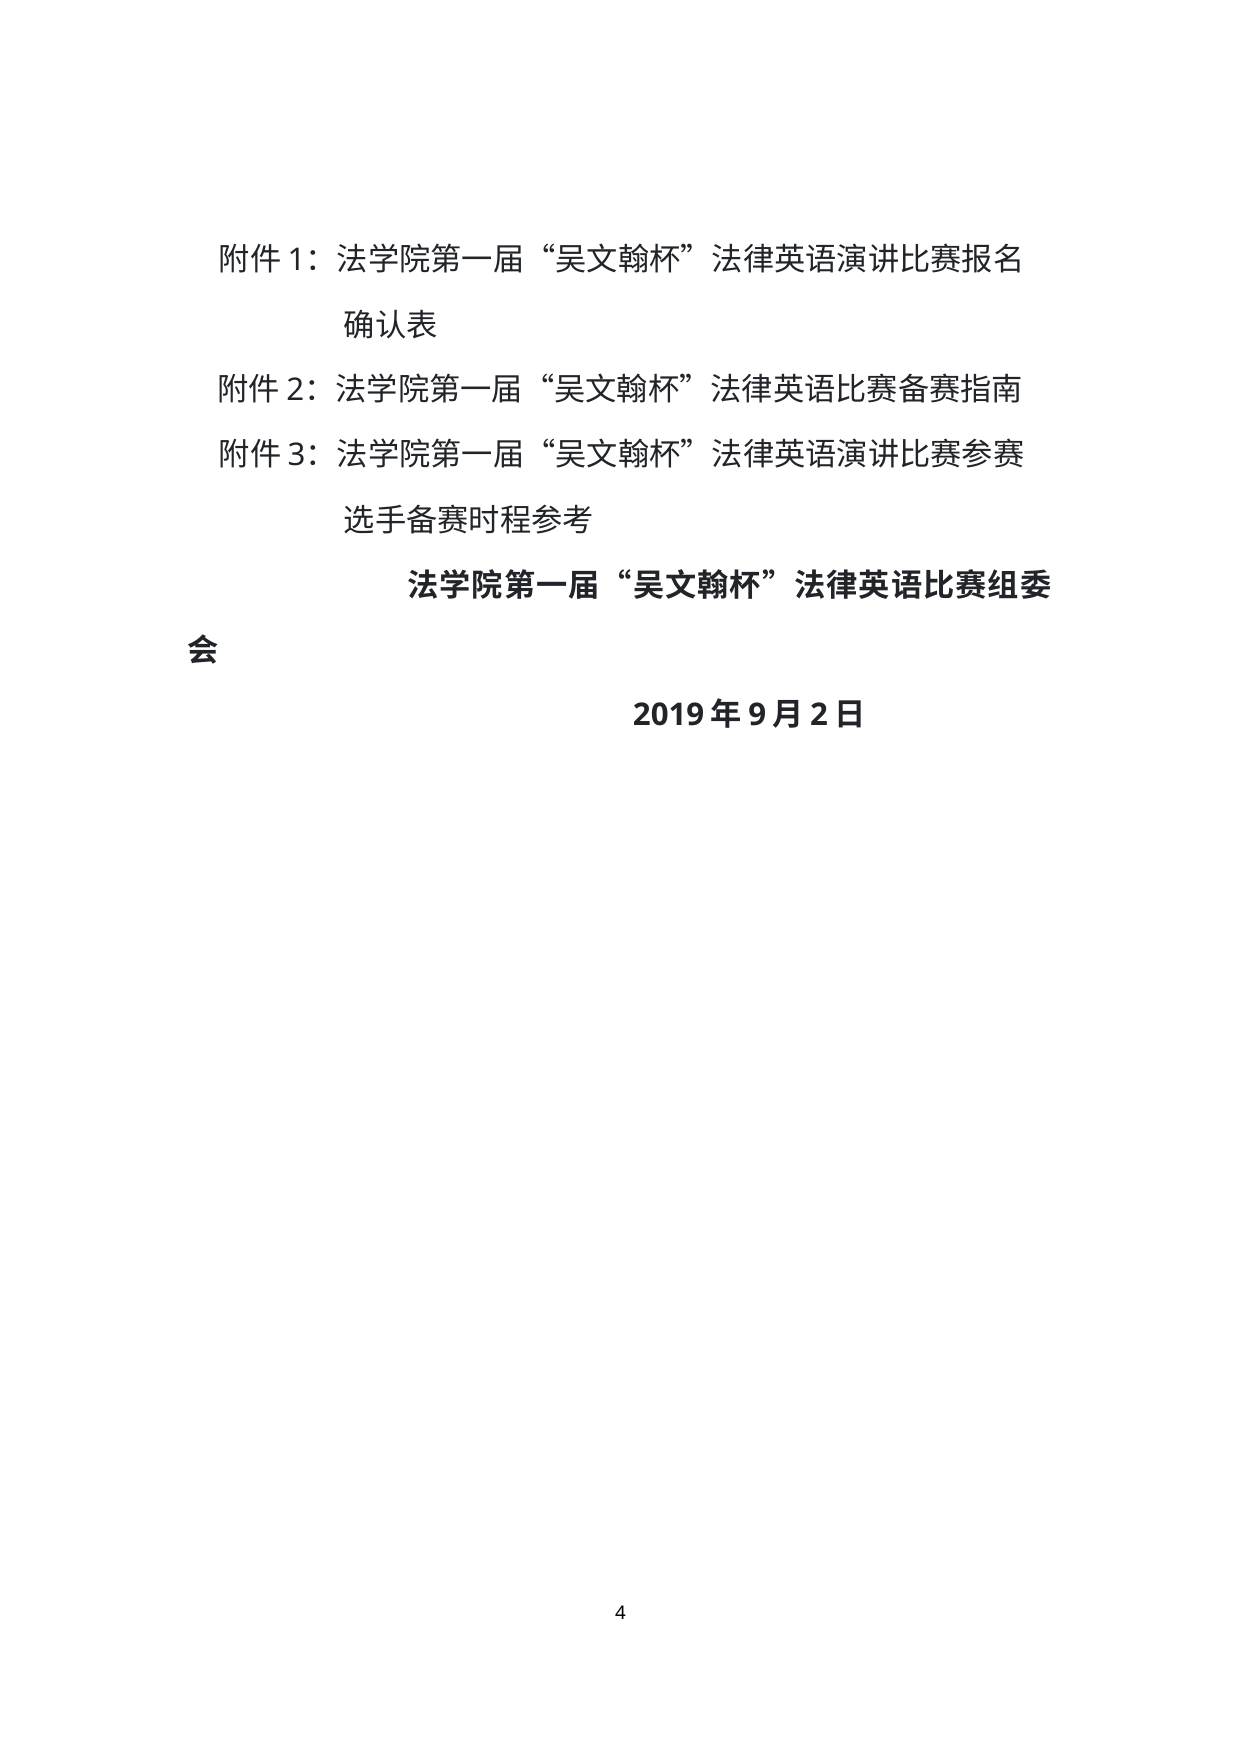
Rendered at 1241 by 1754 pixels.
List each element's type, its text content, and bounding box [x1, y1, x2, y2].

text 2019年9月2日 [187, 680, 865, 745]
text 选手备赛时程参考 [187, 485, 1053, 550]
text 附件3：法学院第一届“吴文翰杯”法律英语演讲比赛参赛 [187, 420, 1053, 485]
text 法学院第一届“吴文翰杯”法律英语比赛组委会 [187, 550, 1053, 680]
text 附件1：法学院第一届“吴文翰杯”法律英语演讲比赛报名 [187, 225, 1053, 290]
text 确认表 [187, 290, 1053, 355]
text 附件2：法学院第一届“吴文翰杯”法律英语比赛备赛指南 [187, 355, 1053, 420]
